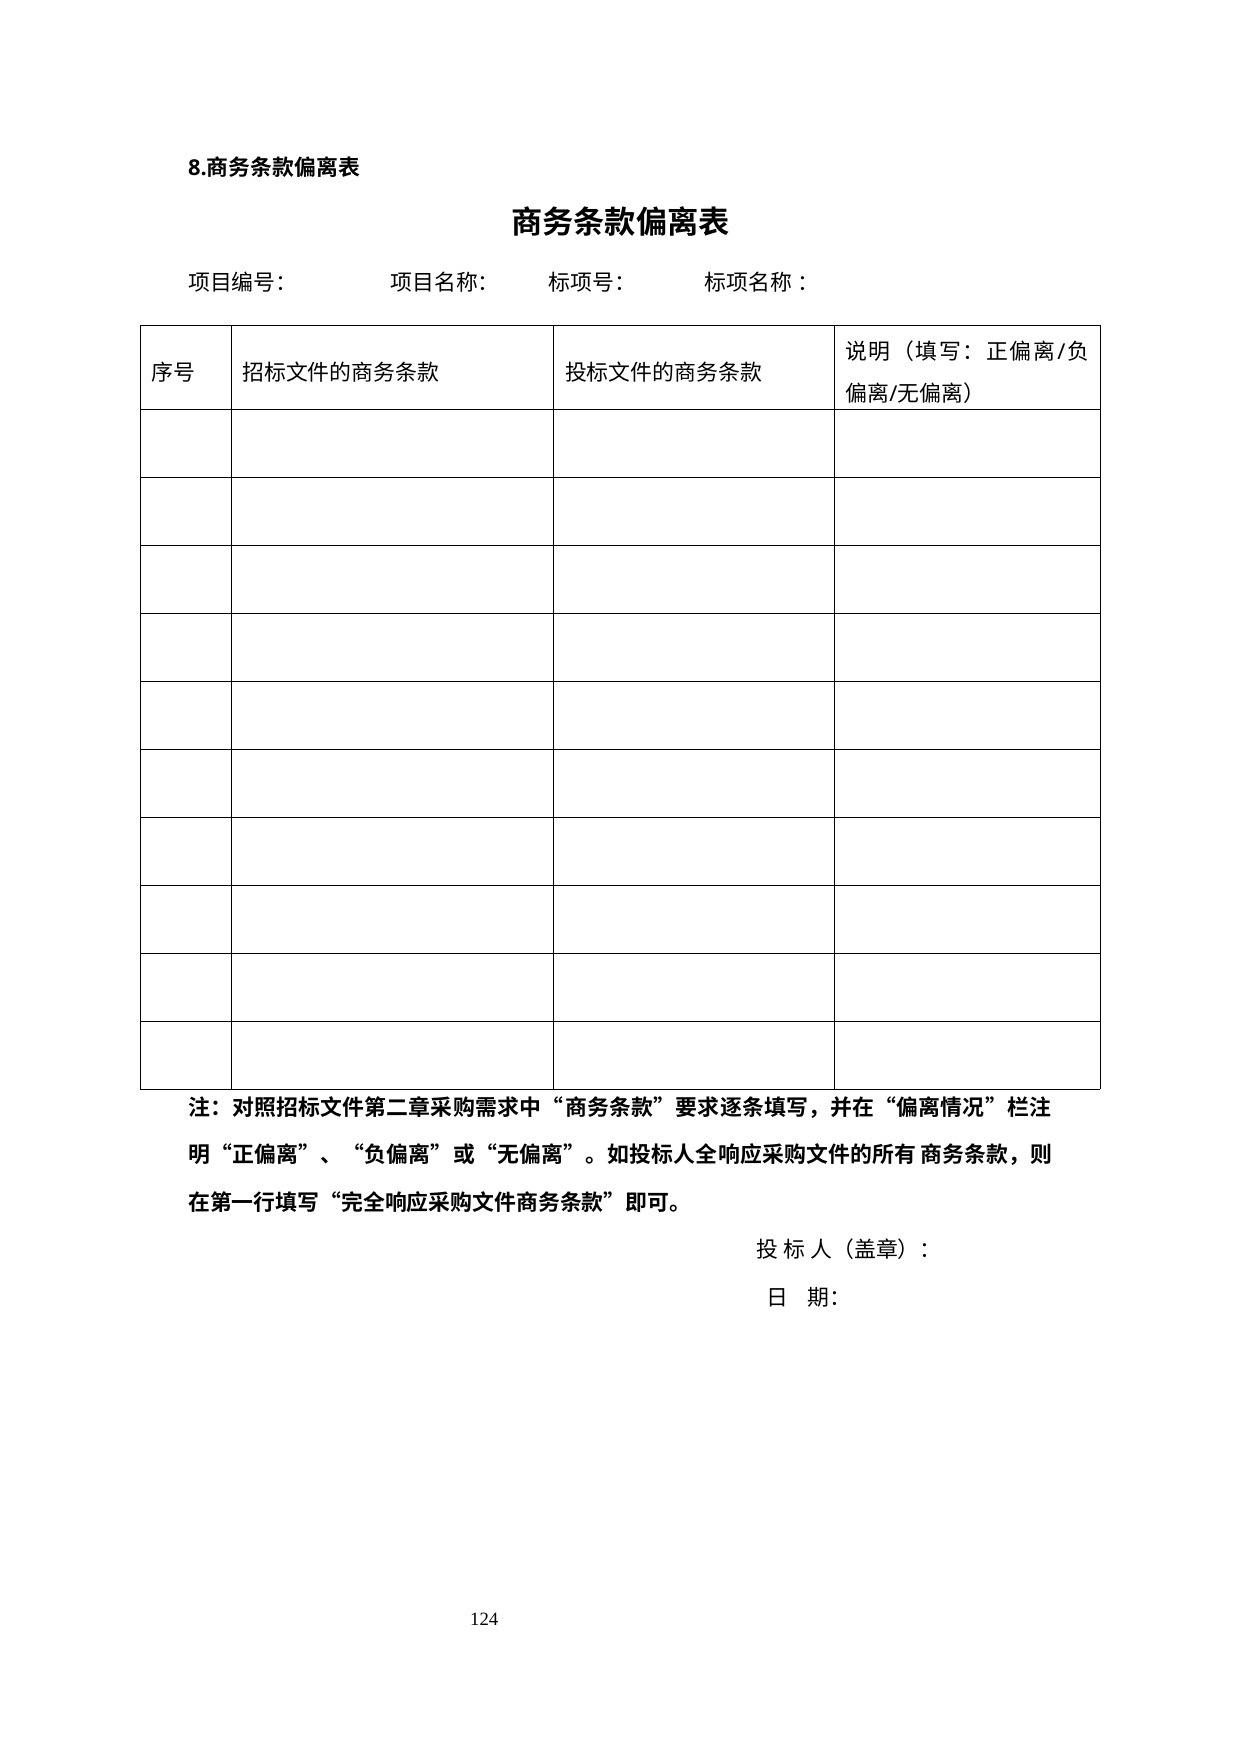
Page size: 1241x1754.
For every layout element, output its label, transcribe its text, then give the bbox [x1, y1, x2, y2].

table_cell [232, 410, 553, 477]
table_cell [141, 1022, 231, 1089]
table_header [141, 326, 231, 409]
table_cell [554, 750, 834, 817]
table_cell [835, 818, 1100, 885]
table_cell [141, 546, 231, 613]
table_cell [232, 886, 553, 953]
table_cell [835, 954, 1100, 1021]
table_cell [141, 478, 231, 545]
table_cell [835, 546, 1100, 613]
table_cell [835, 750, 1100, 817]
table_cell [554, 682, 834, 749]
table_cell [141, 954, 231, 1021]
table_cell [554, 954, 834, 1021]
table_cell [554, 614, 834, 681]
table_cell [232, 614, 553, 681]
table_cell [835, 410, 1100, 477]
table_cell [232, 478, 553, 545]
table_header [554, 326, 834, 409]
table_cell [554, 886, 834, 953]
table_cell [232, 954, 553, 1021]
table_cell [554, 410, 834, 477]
text 注：对照招标文件第二章采购需求中“商务条款”要求逐条填写，并在“偏离情况”栏注明“正偏离”、“负偏离”或“无偏离”。如投标人全响应采购文件的所有商务条款，则在第一行填写“完全响应采购文件商务条款”即可。 [188, 1090, 1052, 1216]
text 投 标 人（盖章）： [188, 1232, 1052, 1264]
text 日 期： [188, 1279, 1052, 1311]
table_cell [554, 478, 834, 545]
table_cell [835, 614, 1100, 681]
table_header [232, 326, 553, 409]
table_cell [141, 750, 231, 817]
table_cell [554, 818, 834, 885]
text 商务条款偏离表 [188, 198, 1052, 243]
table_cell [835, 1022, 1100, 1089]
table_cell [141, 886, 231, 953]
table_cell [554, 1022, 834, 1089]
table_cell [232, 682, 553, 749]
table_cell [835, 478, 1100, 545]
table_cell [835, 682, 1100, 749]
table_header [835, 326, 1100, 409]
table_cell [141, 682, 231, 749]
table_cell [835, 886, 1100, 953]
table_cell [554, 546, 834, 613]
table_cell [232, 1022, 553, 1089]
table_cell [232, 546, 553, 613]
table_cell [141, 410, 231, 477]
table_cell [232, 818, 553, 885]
text 项目编号： 项目名称： 标项号： 标项名称 ： [188, 265, 1052, 297]
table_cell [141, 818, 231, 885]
text 8.商务条款偏离表 [188, 150, 1052, 182]
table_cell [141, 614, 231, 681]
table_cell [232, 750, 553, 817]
